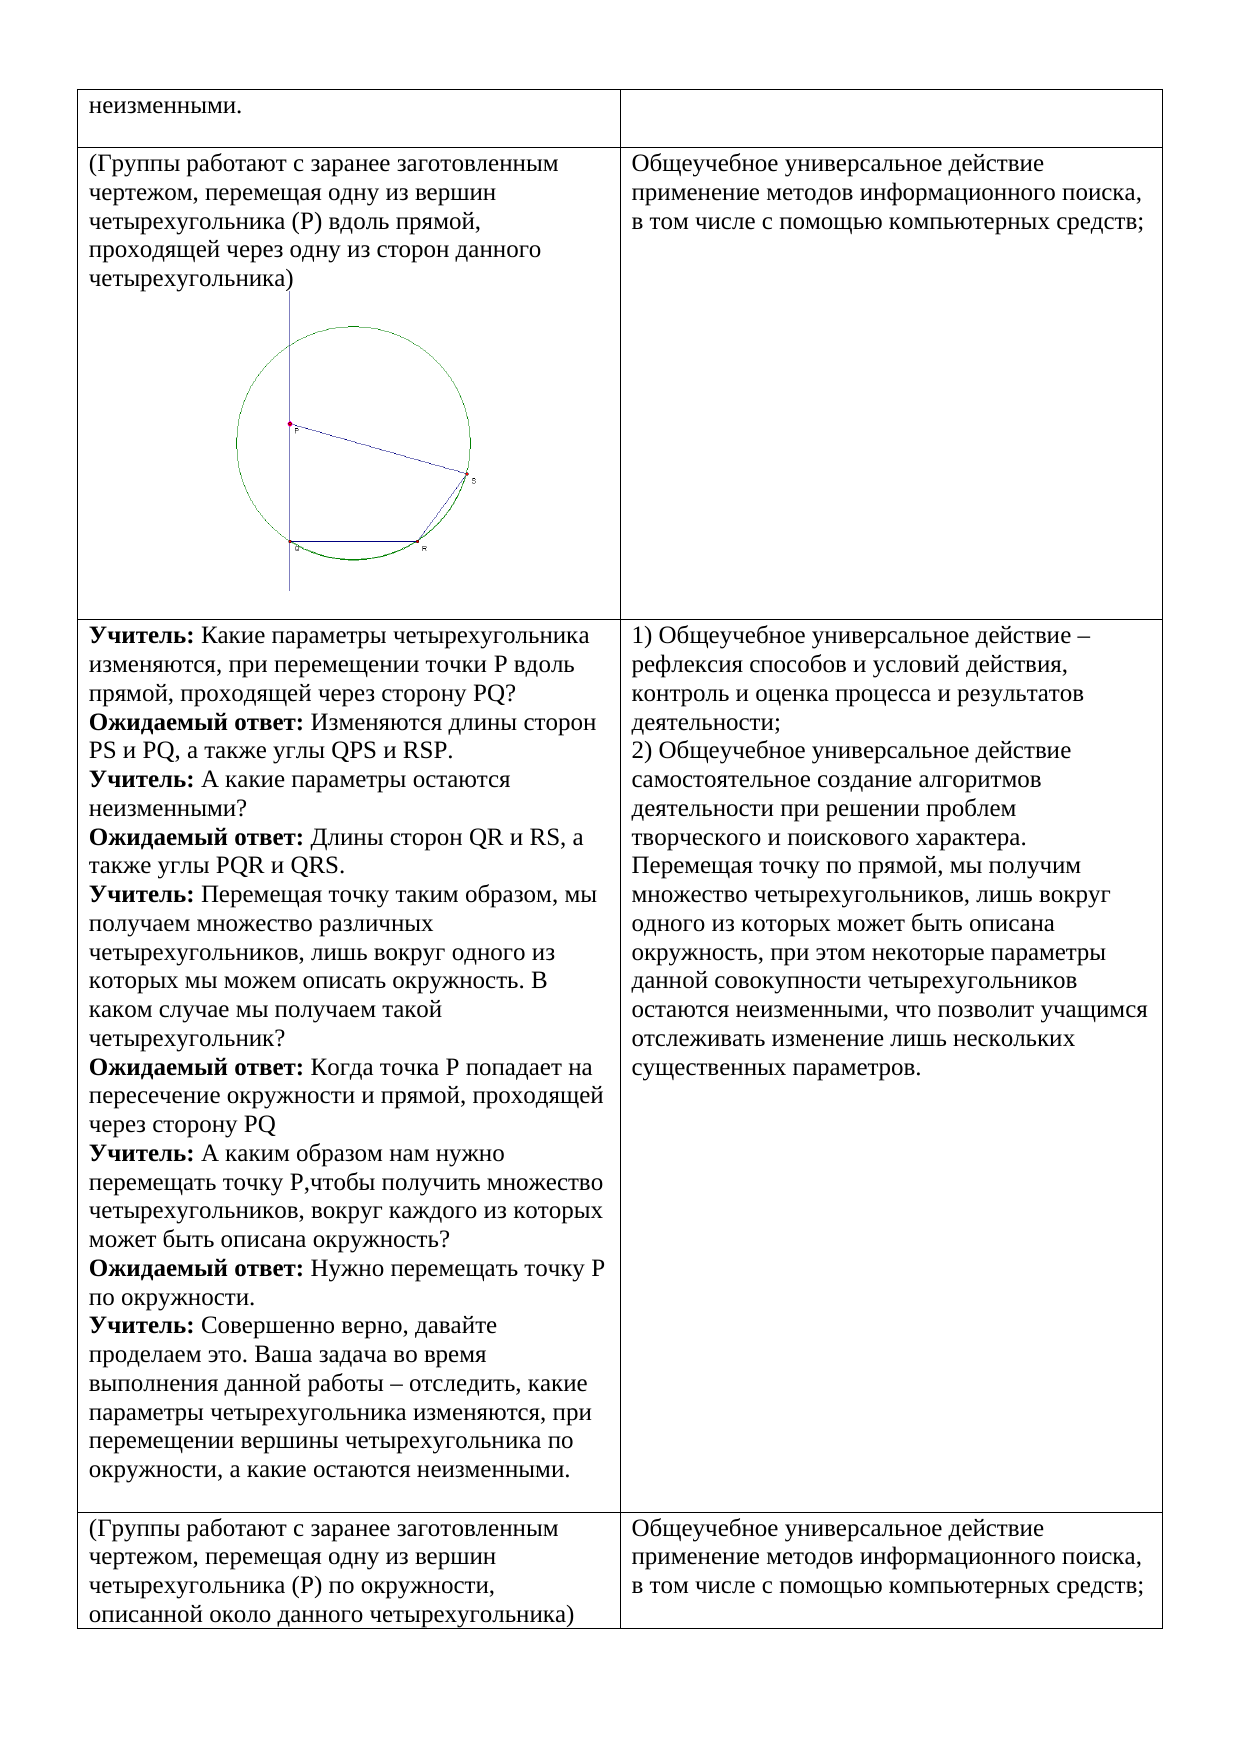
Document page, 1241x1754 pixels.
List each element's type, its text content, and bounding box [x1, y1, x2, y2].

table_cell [621, 90, 1162, 147]
table_cell Учитель: Какие параметры четырехугольника изменяются, при перемещении точки P вдоль прямой, проходящей через сторону PQ? Ожидаемый ответ: Изменяются длины сторон PS и PQ, а также углы QPS и RSP. Учитель: А какие параметры остаются неизменными? Ожидаемый ответ: Длины сторон QR и RS, а также углы PQR и QRS. Учитель: Перемещая точку таким образом, мы получаем множество различных четырехугольников, лишь вокруг одного из которых мы можем описать окружность. В каком случае мы получаем такой четырехугольник? Ожидаемый ответ: Когда точка P попадает на пересечение окружности и прямой, проходящей через сторону PQ Учитель: А каким образом нам нужно перемещать точку P,чтобы получить множество четырехугольников, вокруг каждого из которых может быть описана окружность? Ожидаемый ответ: Нужно перемещать точку P по окружности. Учитель: Совершенно верно, давайте проделаем это. Ваша задача во время выполнения данной работы – отследить, какие параметры четырехугольника изменяются, при перемещении вершины четырехугольника по окружности, а какие остаются неизменными. [78, 620, 620, 1512]
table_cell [78, 90, 620, 147]
table_cell Общеучебное универсальное действие применение методов информационного поиска, в том числе с помощью компьютерных средств; [621, 148, 1162, 619]
picture [198, 291, 499, 591]
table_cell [78, 1513, 620, 1628]
table_cell (Группы работают с заранее заготовленным чертежом, перемещая одну из вершин четырехугольника (P) вдоль прямой, проходящей через одну из сторон данного четырехугольника) [78, 148, 620, 619]
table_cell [621, 1513, 1162, 1628]
table_cell 1) Общеучебное универсальное действие – рефлексия способов и условий действия, контроль и оценка процесса и результатов деятельности; 2) Общеучебное универсальное действие самостоятельное создание алгоритмов деятельности при решении проблем творческого и поискового характера. Перемещая точку по прямой, мы получим множество четырехугольников, лишь вокруг одного из которых может быть описана окружность, при этом некоторые параметры данной совокупности четырехугольников остаются неизменными, что позволит учащимся отслеживать изменение лишь нескольких существенных параметров. [621, 620, 1162, 1512]
